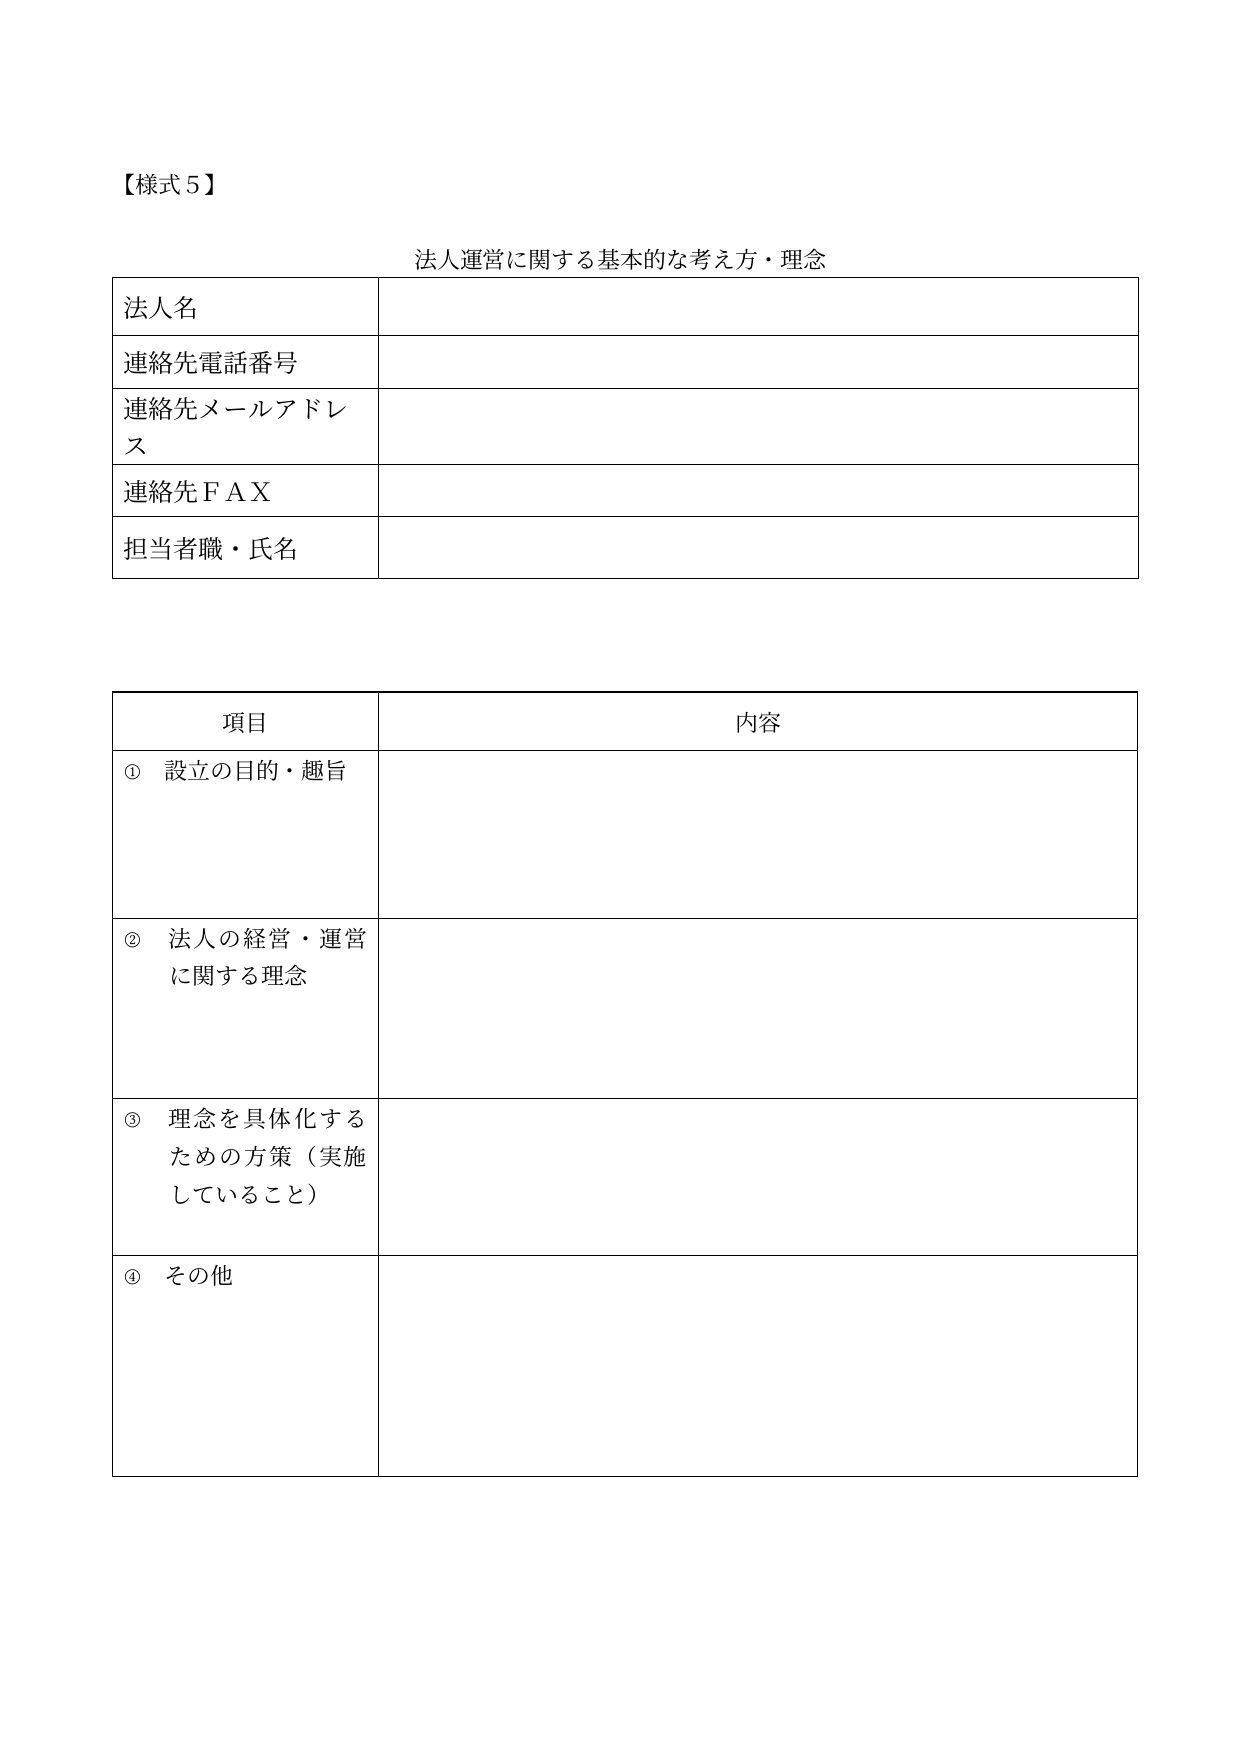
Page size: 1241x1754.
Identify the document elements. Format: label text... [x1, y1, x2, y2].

table_cell ② 法人の経営・運営に関する理念 [113, 919, 378, 1098]
table_cell [379, 465, 1138, 516]
text 法人運営に関する基本的な考え方・理念 [112, 239, 1128, 277]
table_cell [379, 751, 1137, 917]
table_cell [379, 1256, 1137, 1476]
table_cell ③ 理念を具体化するための方策（実施していること） [113, 1099, 378, 1254]
table_cell 担当者職・氏名 [113, 517, 378, 578]
table_cell ① 設立の目的・趣旨 [113, 751, 378, 917]
table_header 内容 [379, 693, 1137, 750]
table_cell [379, 919, 1137, 1098]
text 【様式５】 [112, 164, 1128, 202]
table_cell [379, 1099, 1137, 1254]
table_header 項目 [113, 693, 378, 750]
table_cell 連絡先電話番号 [113, 336, 378, 387]
table_header [379, 278, 1138, 335]
table_cell [379, 517, 1138, 578]
table_cell 連絡先ＦＡＸ [113, 465, 378, 516]
table_cell [379, 336, 1138, 387]
table_header 法人名 [113, 278, 378, 335]
table_cell [379, 389, 1138, 464]
table_cell ④ その他 [113, 1256, 378, 1476]
table_cell 連絡先メールアドレス [113, 389, 378, 464]
